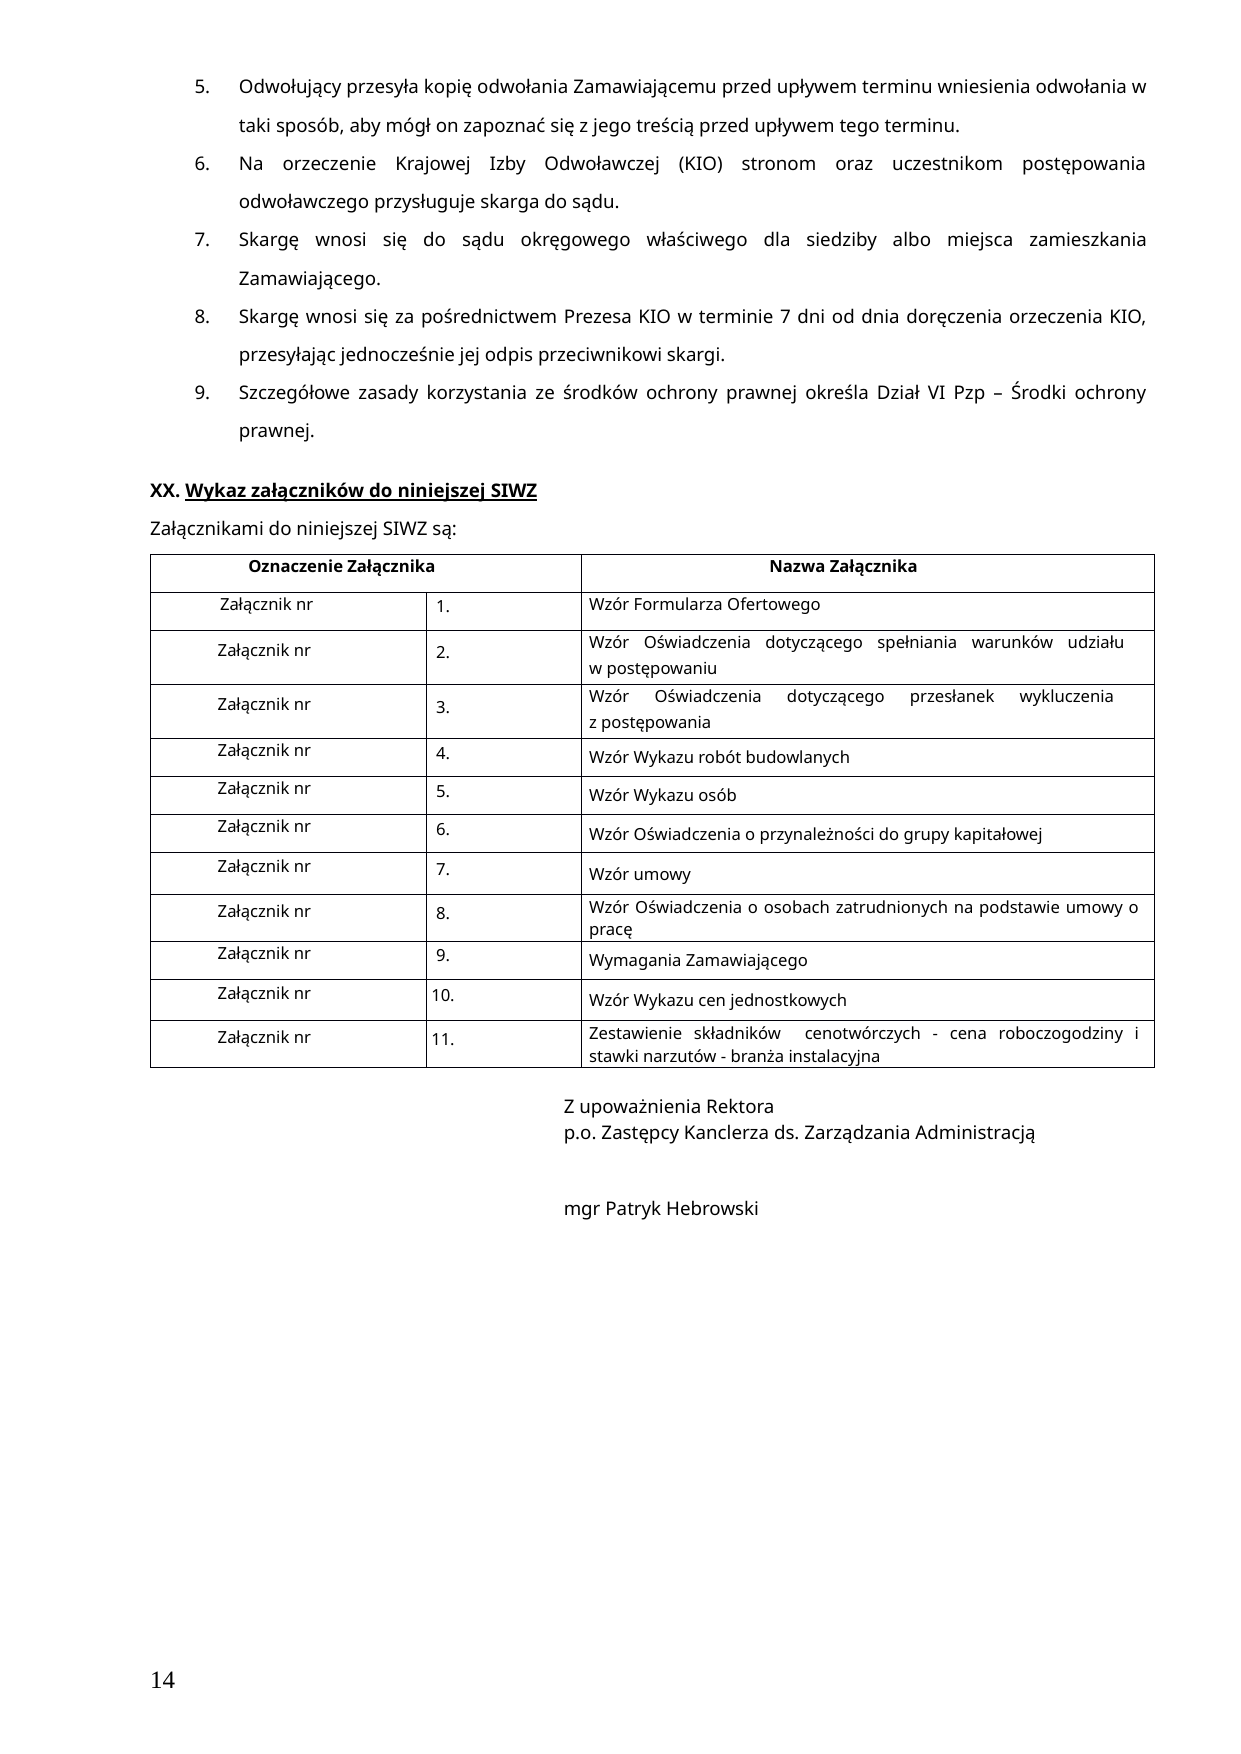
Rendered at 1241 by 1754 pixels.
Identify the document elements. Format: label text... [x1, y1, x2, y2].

table_cell [427, 593, 581, 630]
table_cell Wzór umowy [582, 853, 1154, 894]
table_cell [427, 942, 581, 979]
table_cell Załącznik nr [151, 1021, 426, 1067]
table_cell Wymagania Zamawiającego [582, 942, 1154, 979]
text Z upoważnienia Rektora [563, 1093, 1162, 1119]
table_cell [427, 853, 581, 894]
table_cell [427, 777, 581, 814]
list Skargę wnosi się do sądu okręgowego właściwego dla siedziby albo miejsca zamieszkania Zamawiającego. [194, 227, 1147, 290]
table_cell Wzór Wykazu cen jednostkowych [582, 980, 1154, 1020]
table_cell Wzór Oświadczenia o przynależności do grupy kapitałowej [582, 815, 1154, 852]
table_cell Załącznik nr [151, 980, 426, 1020]
table_cell [427, 631, 581, 684]
table_cell [427, 980, 581, 1020]
list Na orzeczenie Krajowej Izby Odwoławczej (KIO) stronom oraz uczestnikom postępowania odwoławczego przysługuje skarga do sądu. [194, 150, 1147, 214]
table_cell Zestawienie składników cenotwórczych - cena roboczogodziny i stawki narzutów - branża instalacyjna [582, 1021, 1154, 1067]
text XX. Wykaz załączników do niniejszej SIWZ [150, 477, 1088, 503]
table_cell Załącznik nr [151, 815, 426, 852]
list Skargę wnosi się za pośrednictwem Prezesa KIO w terminie 7 dni od dnia doręczenia orzeczenia KIO, przesyłając jednocześnie jej odpis przeciwnikowi skargi. [194, 303, 1147, 367]
text Załącznikami do niniejszej SIWZ są: [150, 516, 1088, 541]
table_cell Wzór Oświadczenia dotyczącego przesłanek wykluczenia z postępowania [582, 685, 1154, 738]
table_cell Załącznik nr [151, 631, 426, 684]
table_cell Wzór Oświadczenia o osobach zatrudnionych na podstawie umowy o pracę [582, 895, 1154, 941]
table_cell Wzór Wykazu robót budowlanych [582, 739, 1154, 776]
table_header Nazwa Załącznika [582, 555, 1154, 592]
table_cell [427, 1021, 581, 1067]
table_cell [427, 895, 581, 941]
text mgr Patryk Hebrowski [563, 1196, 1162, 1221]
table_cell Wzór Oświadczenia dotyczącego spełniania warunków udziału w postępowaniu [582, 631, 1154, 684]
table_cell Załącznik nr [151, 593, 426, 630]
table_cell Załącznik nr [151, 942, 426, 979]
list Odwołujący przesyła kopię odwołania Zamawiającemu przed upływem terminu wniesienia odwołania w taki sposób, aby mógł on zapoznać się z jego treścią przed upływem tego terminu. [194, 74, 1147, 137]
table_header Oznaczenie Załącznika [151, 555, 581, 592]
table_cell Załącznik nr [151, 853, 426, 894]
table_cell [427, 685, 581, 738]
text p.o. Zastępcy Kanclerza ds. Zarządzania Administracją [563, 1119, 1162, 1144]
table_cell Załącznik nr [151, 895, 426, 941]
list Szczegółowe zasady korzystania ze środków ochrony prawnej określa Dział VI Pzp – Środki ochrony prawnej. [194, 379, 1147, 443]
table_cell Załącznik nr [151, 685, 426, 738]
table_cell [427, 815, 581, 852]
table_cell Wzór Wykazu osób [582, 777, 1154, 814]
table_cell Załącznik nr [151, 739, 426, 776]
table_cell Wzór Formularza Ofertowego [582, 593, 1154, 630]
table_cell Załącznik nr [151, 777, 426, 814]
table_cell [427, 739, 581, 776]
